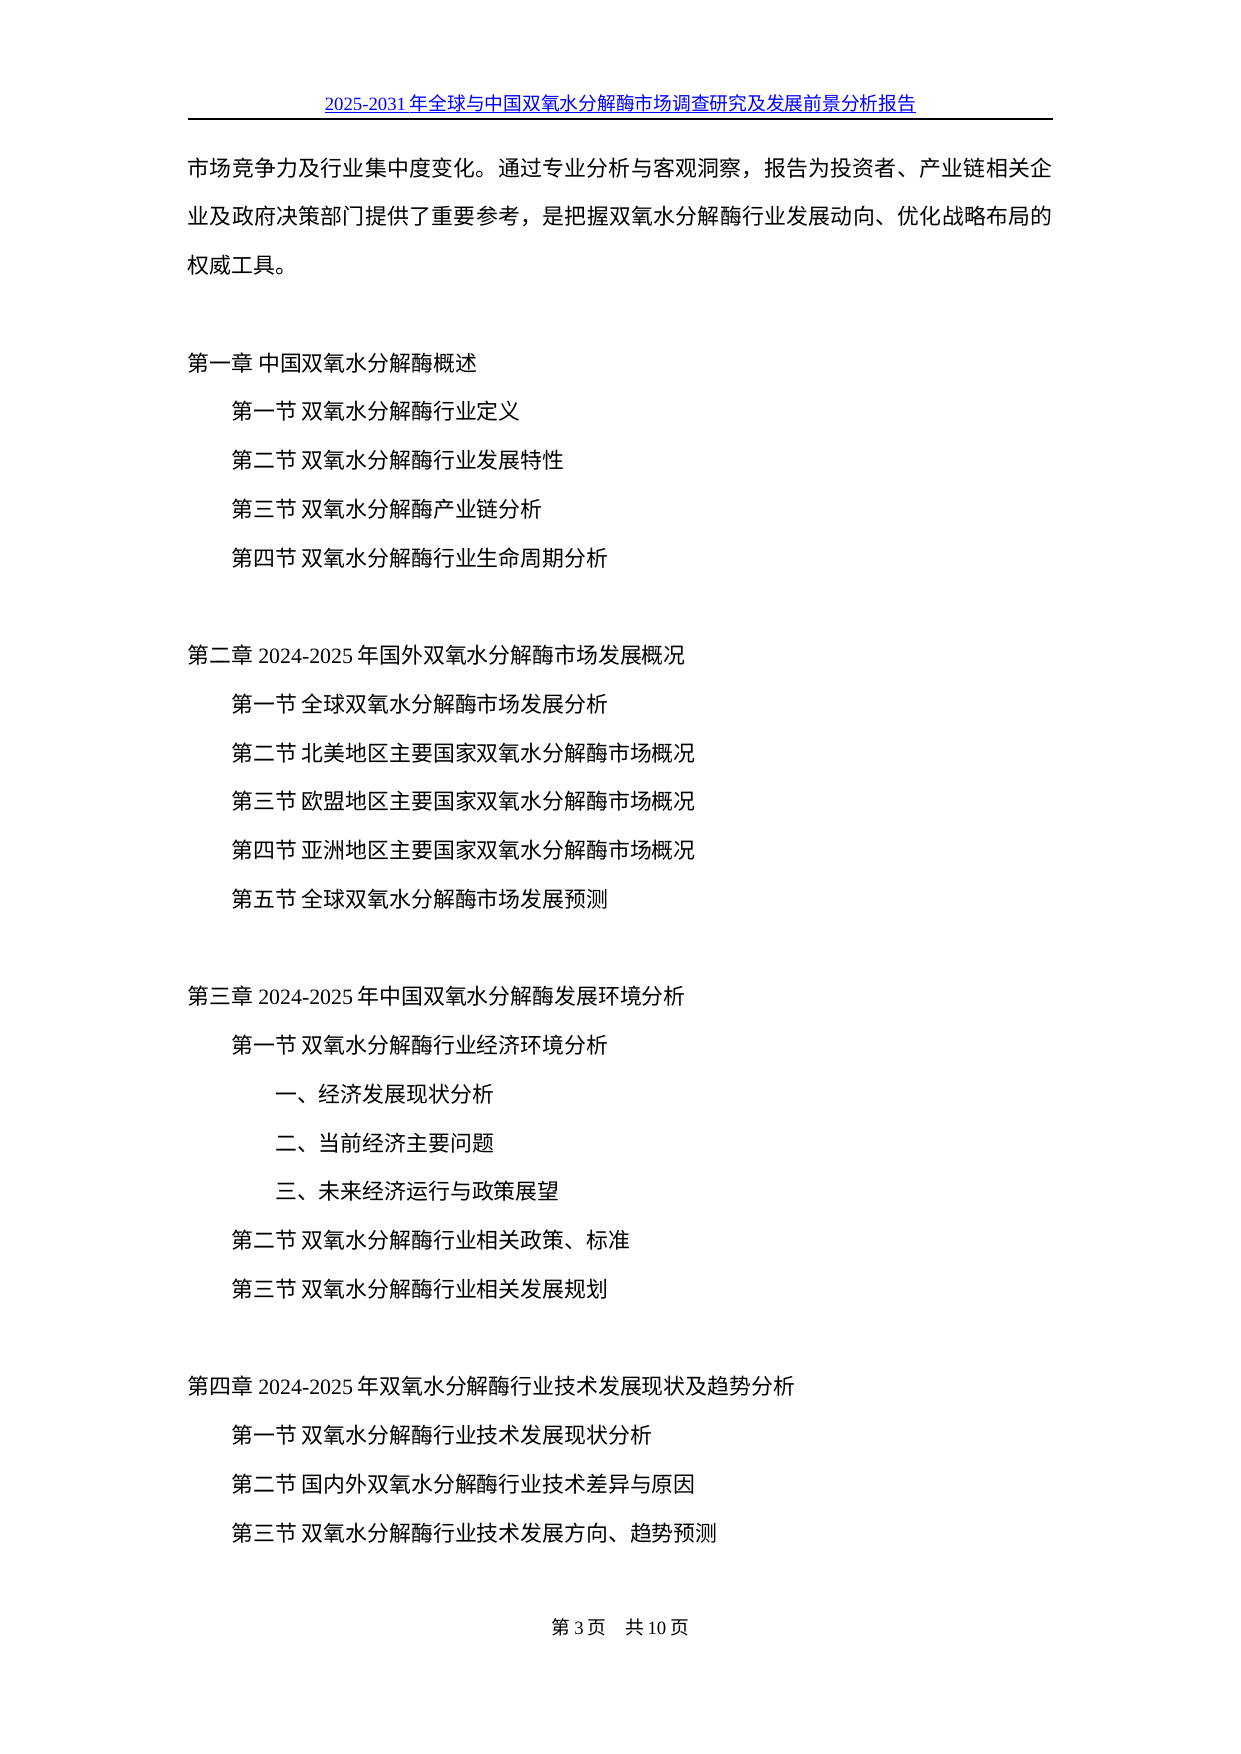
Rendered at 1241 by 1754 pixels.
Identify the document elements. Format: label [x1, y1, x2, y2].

text [187, 150, 1053, 1548]
